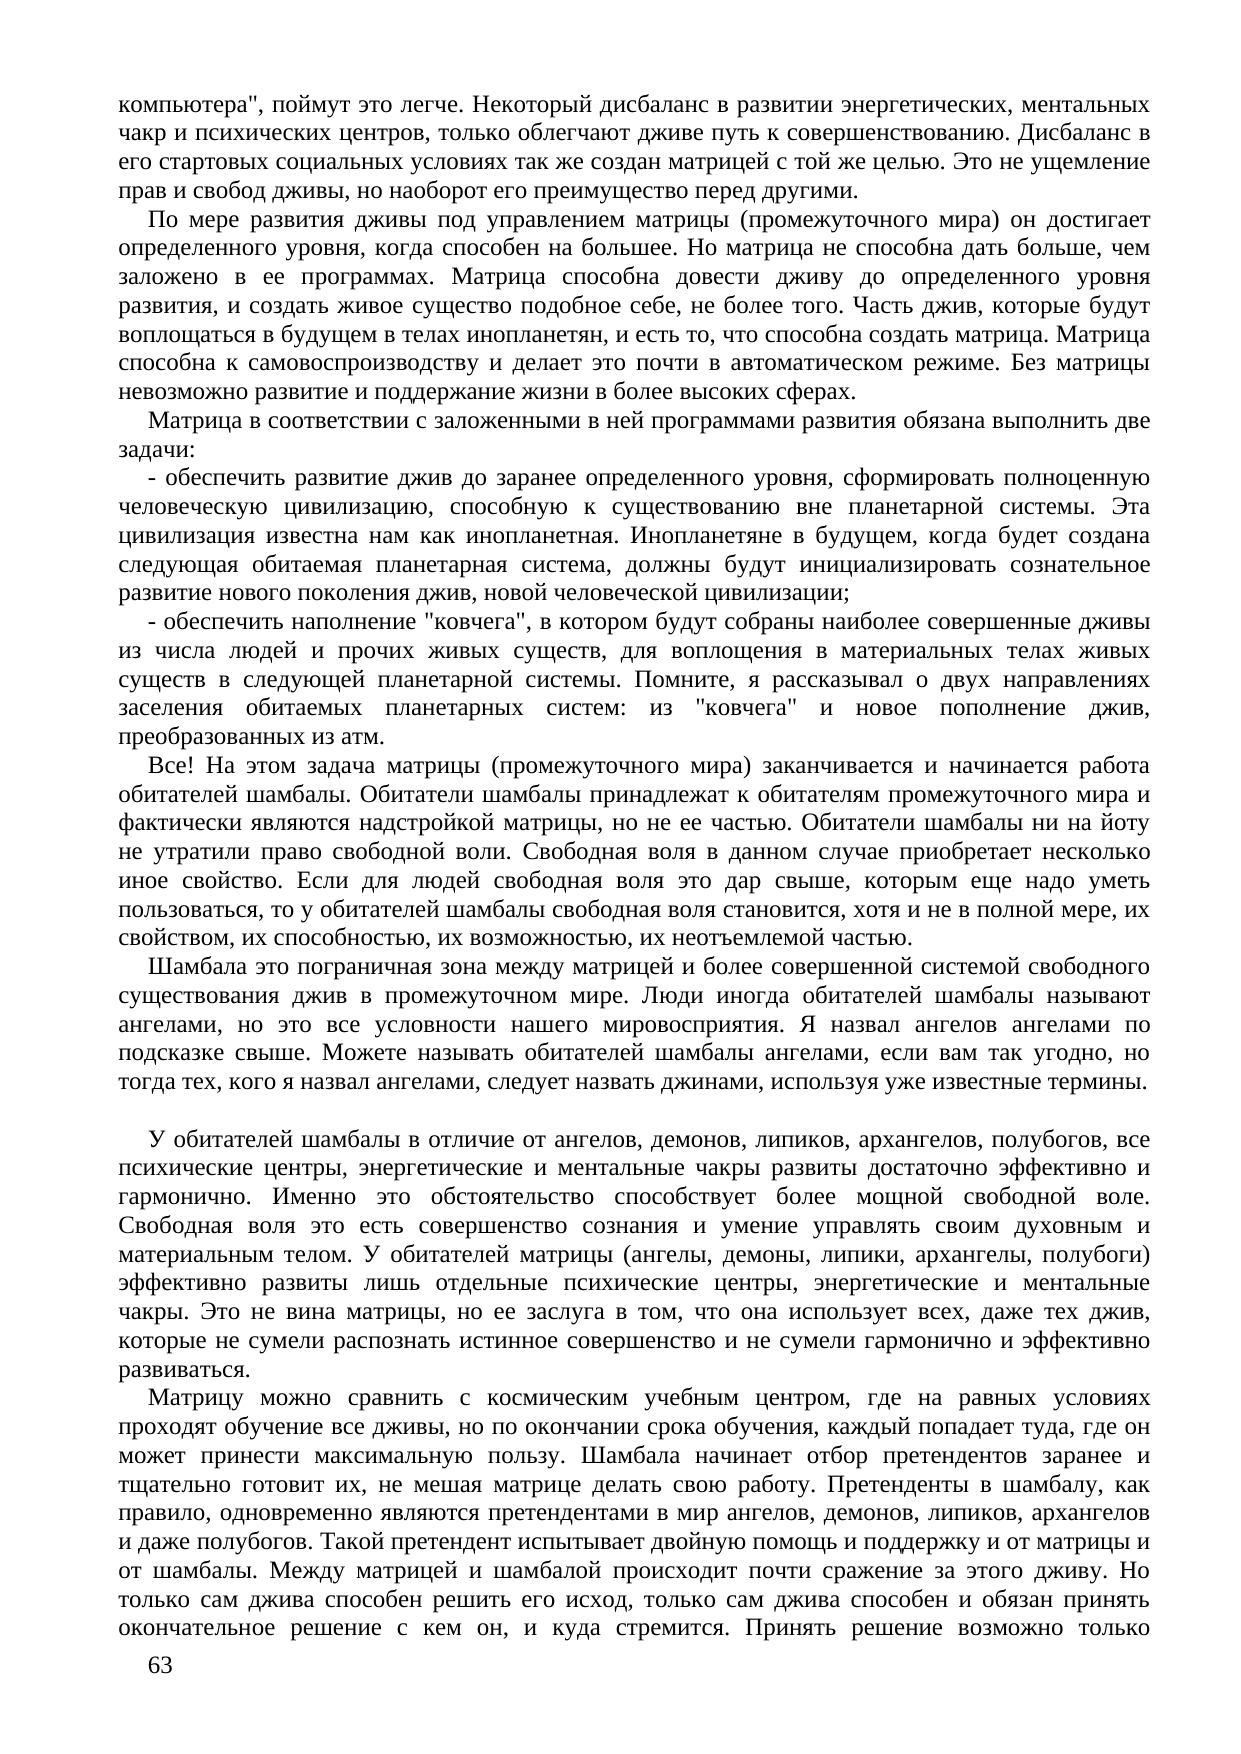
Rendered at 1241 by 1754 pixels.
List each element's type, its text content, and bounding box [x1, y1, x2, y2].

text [118, 1382, 1152, 1641]
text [118, 89, 1152, 204]
text Шамбала это пограничная зона между матрицей и более совершенной системой свободного существования джив в промежуточном мире. Люди иногда обитателей шамбалы называют ангелами, но это все условности нашего мировосприятия. Я назвал ангелов ангелами по подсказке свыше. Можете называть обитателей шамбалы ангелами, если вам так угодно, но тогда тех, кого я назвал ангелами, следует назвать джинами, используя уже известные термины. [118, 951, 1152, 1095]
text По мере развития дживы под управлением матрицы (промежуточного мира) он достигает определенного уровня, когда способен на большее. Но матрица не способна дать больше, чем заложено в ее программах. Матрица способна довести дживу до определенного уровня развития, и создать живое существо подобное себе, не более того. Часть джив, которые будут воплощаться в будущем в телах инопланетян, и есть то, что способна создать матрица. Матрица способна к самовоспроизводству и делает это почти в автоматическом режиме. Без матрицы невозможно развитие и поддержание жизни в более высоких сферах. [118, 204, 1152, 405]
text Матрица в соответствии с заложенными в ней программами развития обязана выполнить две задачи: [118, 405, 1152, 462]
text Все! На этом задача матрицы (промежуточного мира) заканчивается и начинается работа обитателей шамбалы. Обитатели шамбалы принадлежат к обитателям промежуточного мира и фактически являются надстройкой матрицы, но не ее частью. Обитатели шамбалы ни на йоту не утратили право свободной воли. Свободная воля в данном случае приобретает несколько иное свойство. Если для людей свободная воля это дар свыше, которым еще надо уметь пользоваться, то у обитателей шамбалы свободная воля становится, хотя и не в полной мере, их свойством, их способностью, их возможностью, их неотъемлемой частью. [118, 750, 1152, 951]
text У обитателей шамбалы в отличие от ангелов, демонов, липиков, архангелов, полубогов, все психические центры, энергетические и ментальные чакры развиты достаточно эффективно и гармонично. Именно это обстоятельство способствует более мощной свободной воле. Свободная воля это есть совершенство сознания и умение управлять своим духовным и материальным телом. У обитателей матрицы (ангелы, демоны, липики, архангелы, полубоги) эффективно развиты лишь отдельные психические центры, энергетические и ментальные чакры. Это не вина матрицы, но ее заслуга в том, что она использует всех, даже тех джив, которые не сумели распознать истинное совершенство и не сумели гармонично и эффективно развиваться. [118, 1124, 1152, 1382]
text - обеспечить развитие джив до заранее определенного уровня, сформировать полноценную человеческую цивилизацию, способную к существованию вне планетарной системы. Эта цивилизация известна нам как инопланетная. Инопланетяне в будущем, когда будет создана следующая обитаемая планетарная система, должны будут инициализировать сознательное развитие нового поколения джив, новой человеческой цивилизации; [118, 462, 1152, 606]
text - обеспечить наполнение "ковчега", в котором будут собраны наиболее совершенные дживы из числа людей и прочих живых существ, для воплощения в материальных телах живых существ в следующей планетарной системы. Помните, я рассказывал о двух направлениях заселения обитаемых планетарных систем: из "ковчега" и новое пополнение джив, преобразованных из атм. [118, 606, 1152, 750]
